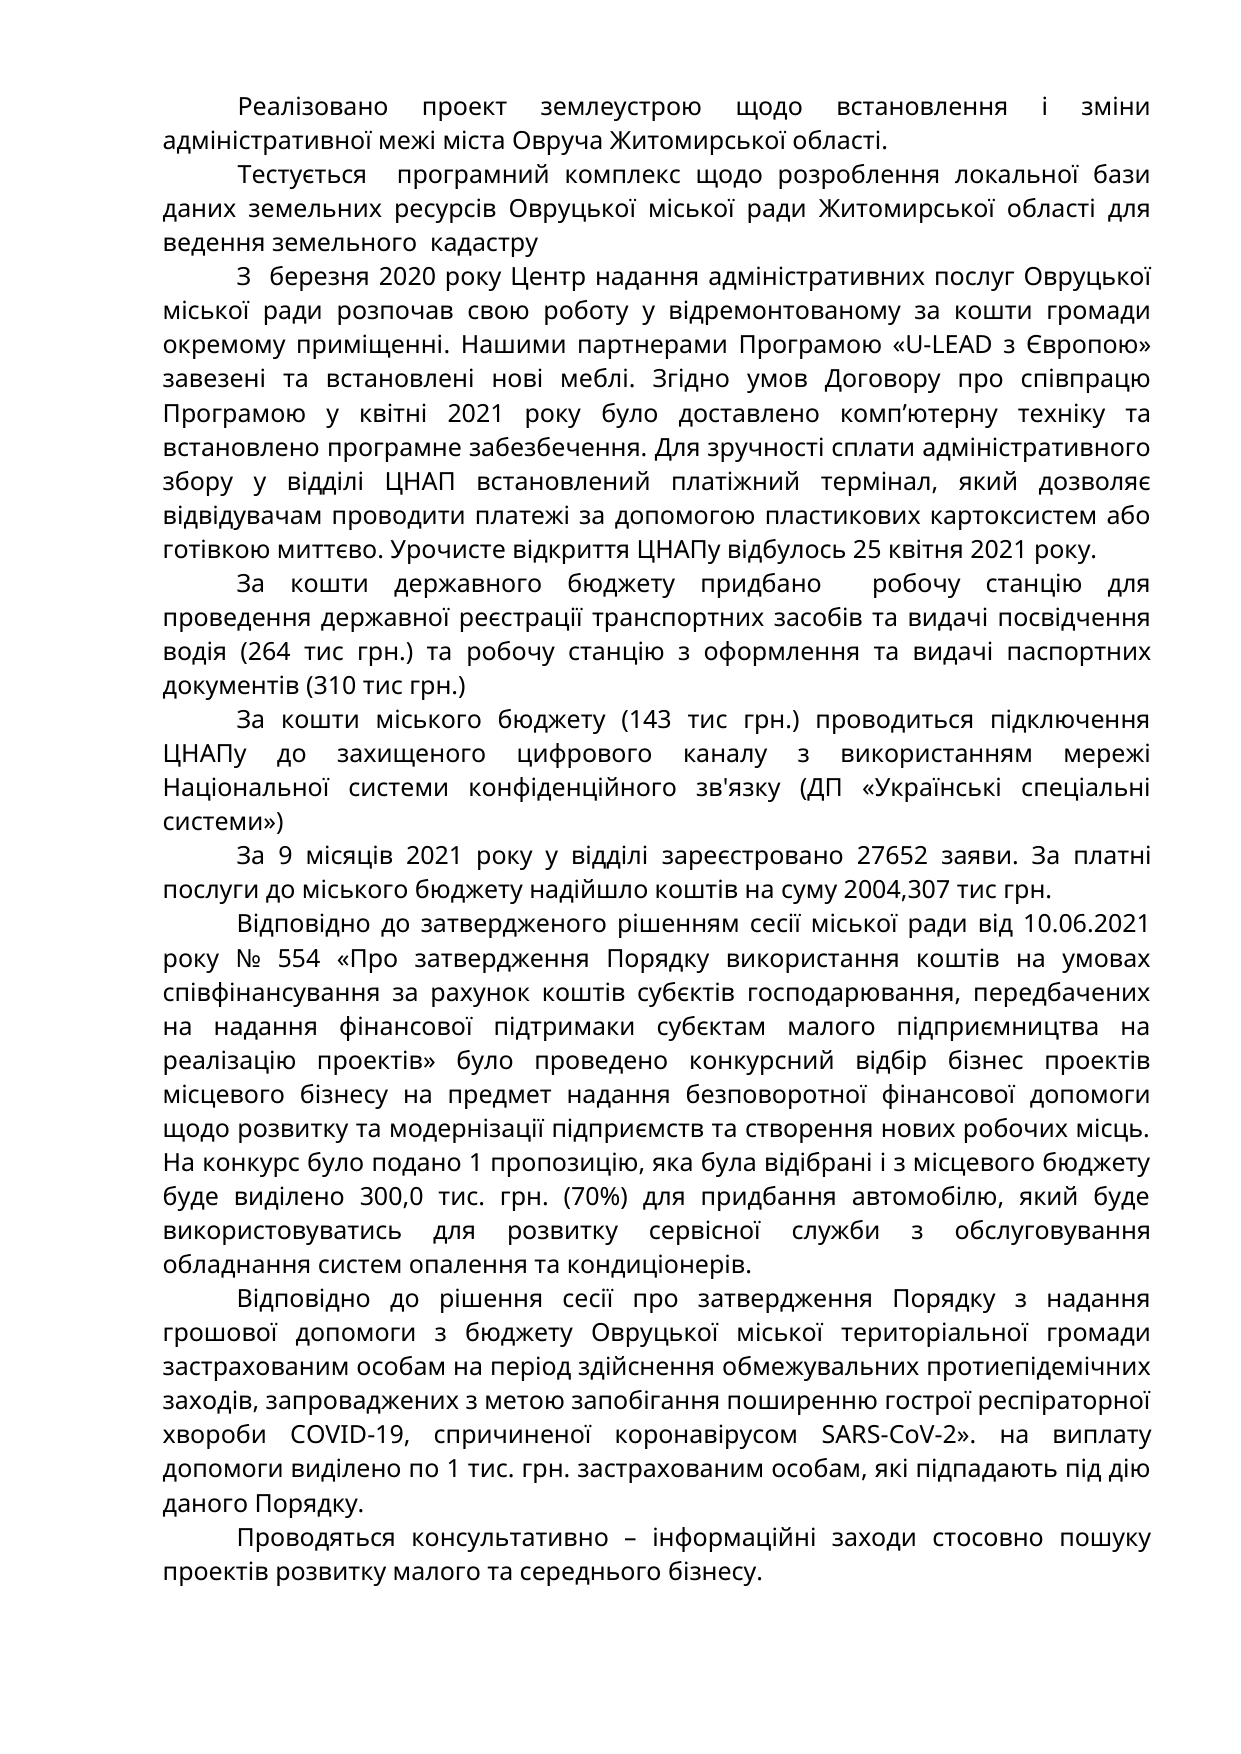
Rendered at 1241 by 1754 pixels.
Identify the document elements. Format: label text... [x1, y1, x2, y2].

text З березня 2020 року Центр надання адміністративних послуг Овруцької міської ради розпочав свою роботу у відремонтованому за кошти громади окремому приміщенні. Нашими партнерами Програмою «U-LEAD з Європою» завезені та встановлені нові меблі. Згідно умов Договору про співпрацю Програмою у квітні 2021 року було доставлено комп’ютерну техніку та встановлено програмне забезбечення. Для зручності сплати адміністративного збору у відділі ЦНАП встановлений платіжний термінал, який дозволяє відвідувачам проводити платежі за допомогою пластикових картоксистем або готівкою миттєво. Урочисте відкриття ЦНАПу відбулось 25 квітня 2021 року. [162, 259, 1152, 566]
text За кошти державного бюджету придбано робочу станцію для проведення державної реєстрації транспортних засобів та видачі посвідчення водія (264 тис грн.) та робочу станцію з оформлення та видачі паспортних документів (310 тис грн.) [162, 566, 1152, 702]
text За 9 місяців 2021 року у відділі зареєстровано 27652 заяви. За платні послуги до міського бюджету надійшло коштів на суму 2004,307 тис грн. [162, 838, 1152, 906]
text За кошти міського бюджету (143 тис грн.) проводиться підключення ЦНАПу до захищеного цифрового каналу з використанням мережі Національної системи конфіденційного зв'язку (ДП «Українські спеціальні системи») [162, 702, 1152, 838]
text Відповідно до затвердженого рішенням сесії міської ради від 10.06.2021 року № 554 «Про затвердження Порядку використання коштів на умовах співфінансування за рахунок коштів субєктів господарювання, передбачених на надання фінансової підтримаки субєктам малого підприємництва на реалізацію проектів» було проведено конкурсний відбір бізнес проектів місцевого бізнесу на предмет надання безповоротної фінансової допомоги щодо розвитку та модернізації підприємств та створення нових робочих місць. На конкурс було подано 1 пропозицію, яка була відібрані і з місцевого бюджету буде виділено 300,0 тис. грн. (70%) для придбання автомобілю, який буде використовуватись для розвитку сервісної служби з обслуговування обладнання систем опалення та кондиціонерів. [162, 906, 1152, 1281]
text Відповідно до рішення сесії про затвердження Порядку з надання грошової допомоги з бюджету Овруцької міської територіальної громади застрахованим особам на період здійснення обмежувальних протиепідемічних заходів, запроваджених з метою запобігання поширенню гострої респіраторної хвороби COVID-19, спричиненої коронавірусом SARS-CoV-2». на виплату допомоги виділено по 1 тис. грн. застрахованим особам, які підпадають під дію даного Порядку. [162, 1281, 1152, 1519]
text Проводяться консультативно – інформаційні заходи стосовно пошуку проектів розвитку малого та середнього бізнесу. [162, 1519, 1152, 1587]
text Реалізовано проект землеустрою щодо встановлення і зміни адміністративної межі міста Овруча Житомирської області. [162, 89, 1152, 157]
text Тестується програмний комплекс щодо розроблення локальної бази даних земельних ресурсів Овруцької міської ради Житомирської області для ведення земельного кадастру [162, 157, 1152, 259]
